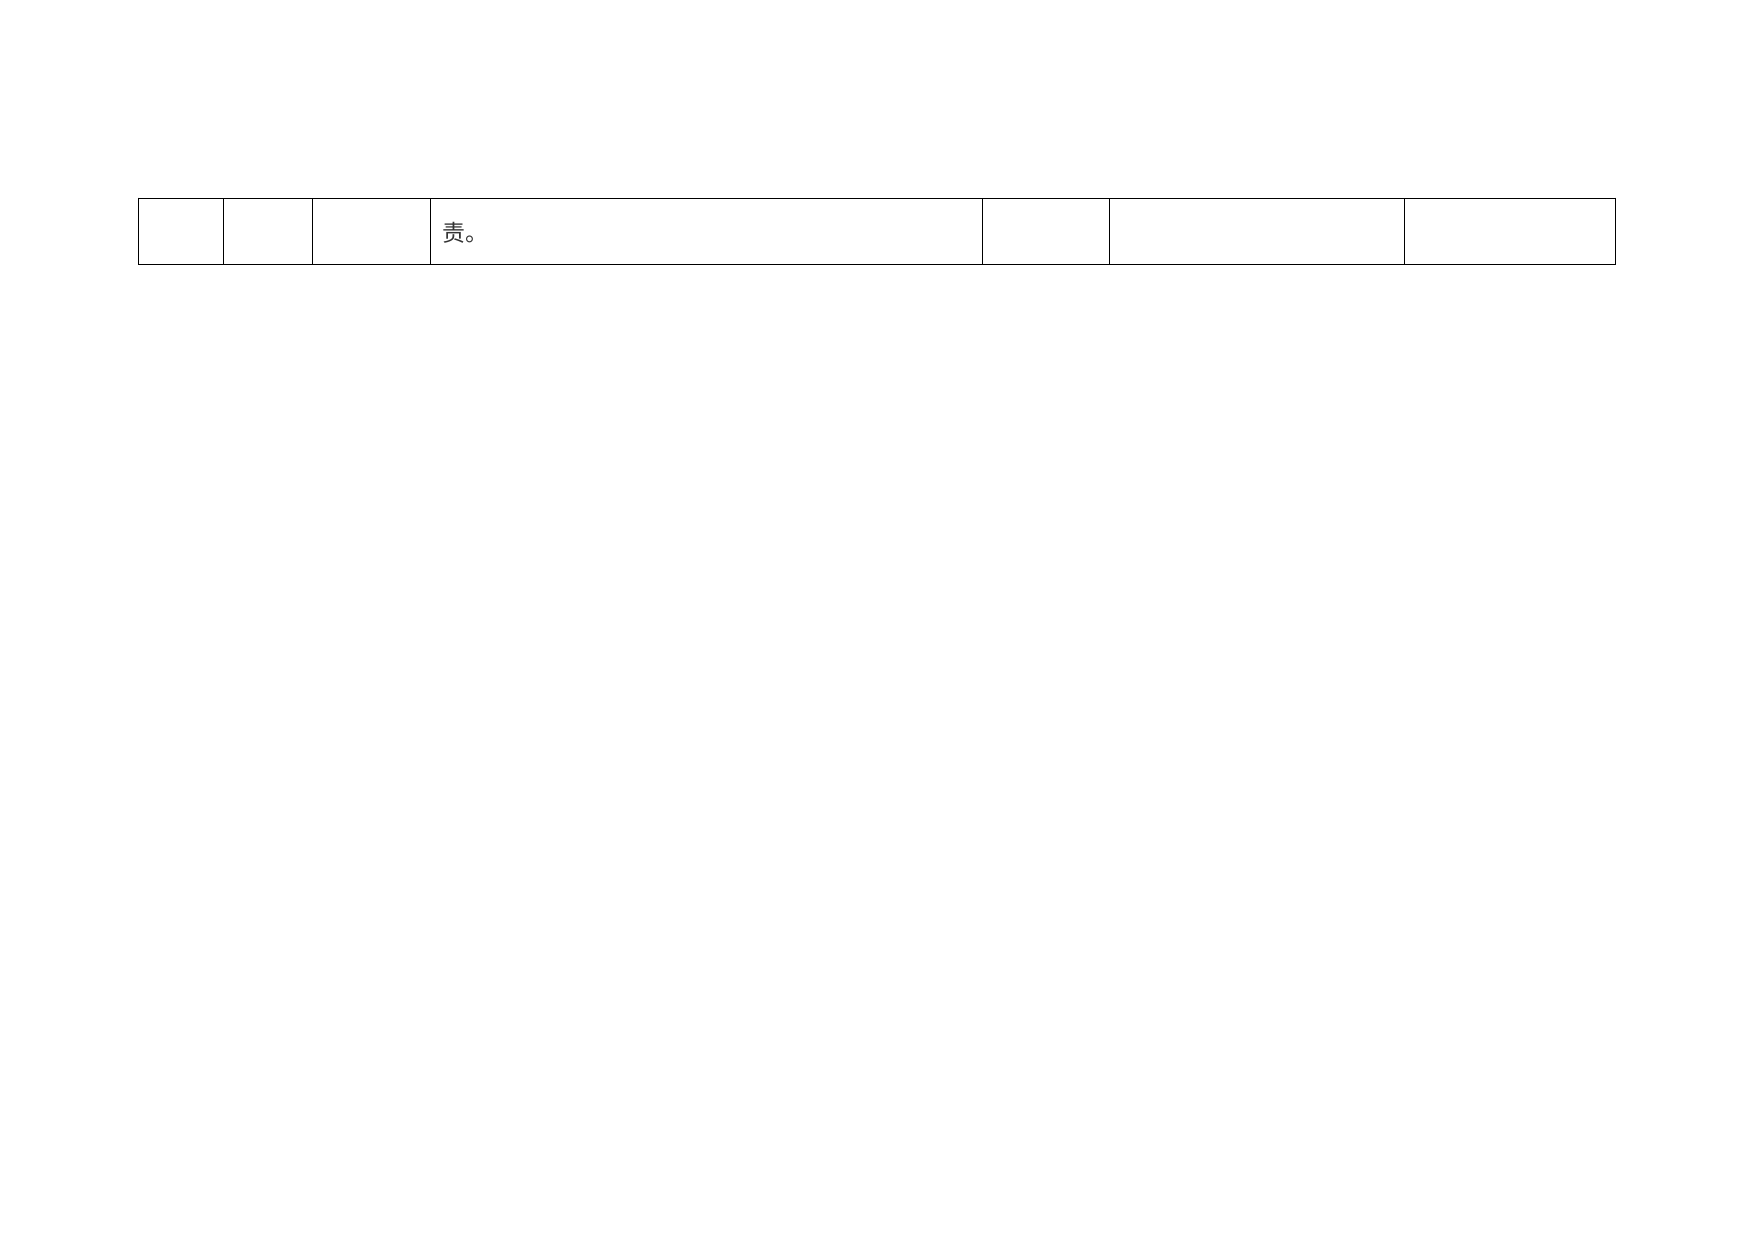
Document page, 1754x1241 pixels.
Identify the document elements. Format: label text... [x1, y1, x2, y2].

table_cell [313, 199, 430, 264]
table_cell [983, 199, 1109, 264]
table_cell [431, 199, 982, 264]
table_cell 3 [139, 199, 223, 264]
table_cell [1405, 199, 1615, 264]
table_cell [1110, 199, 1404, 264]
